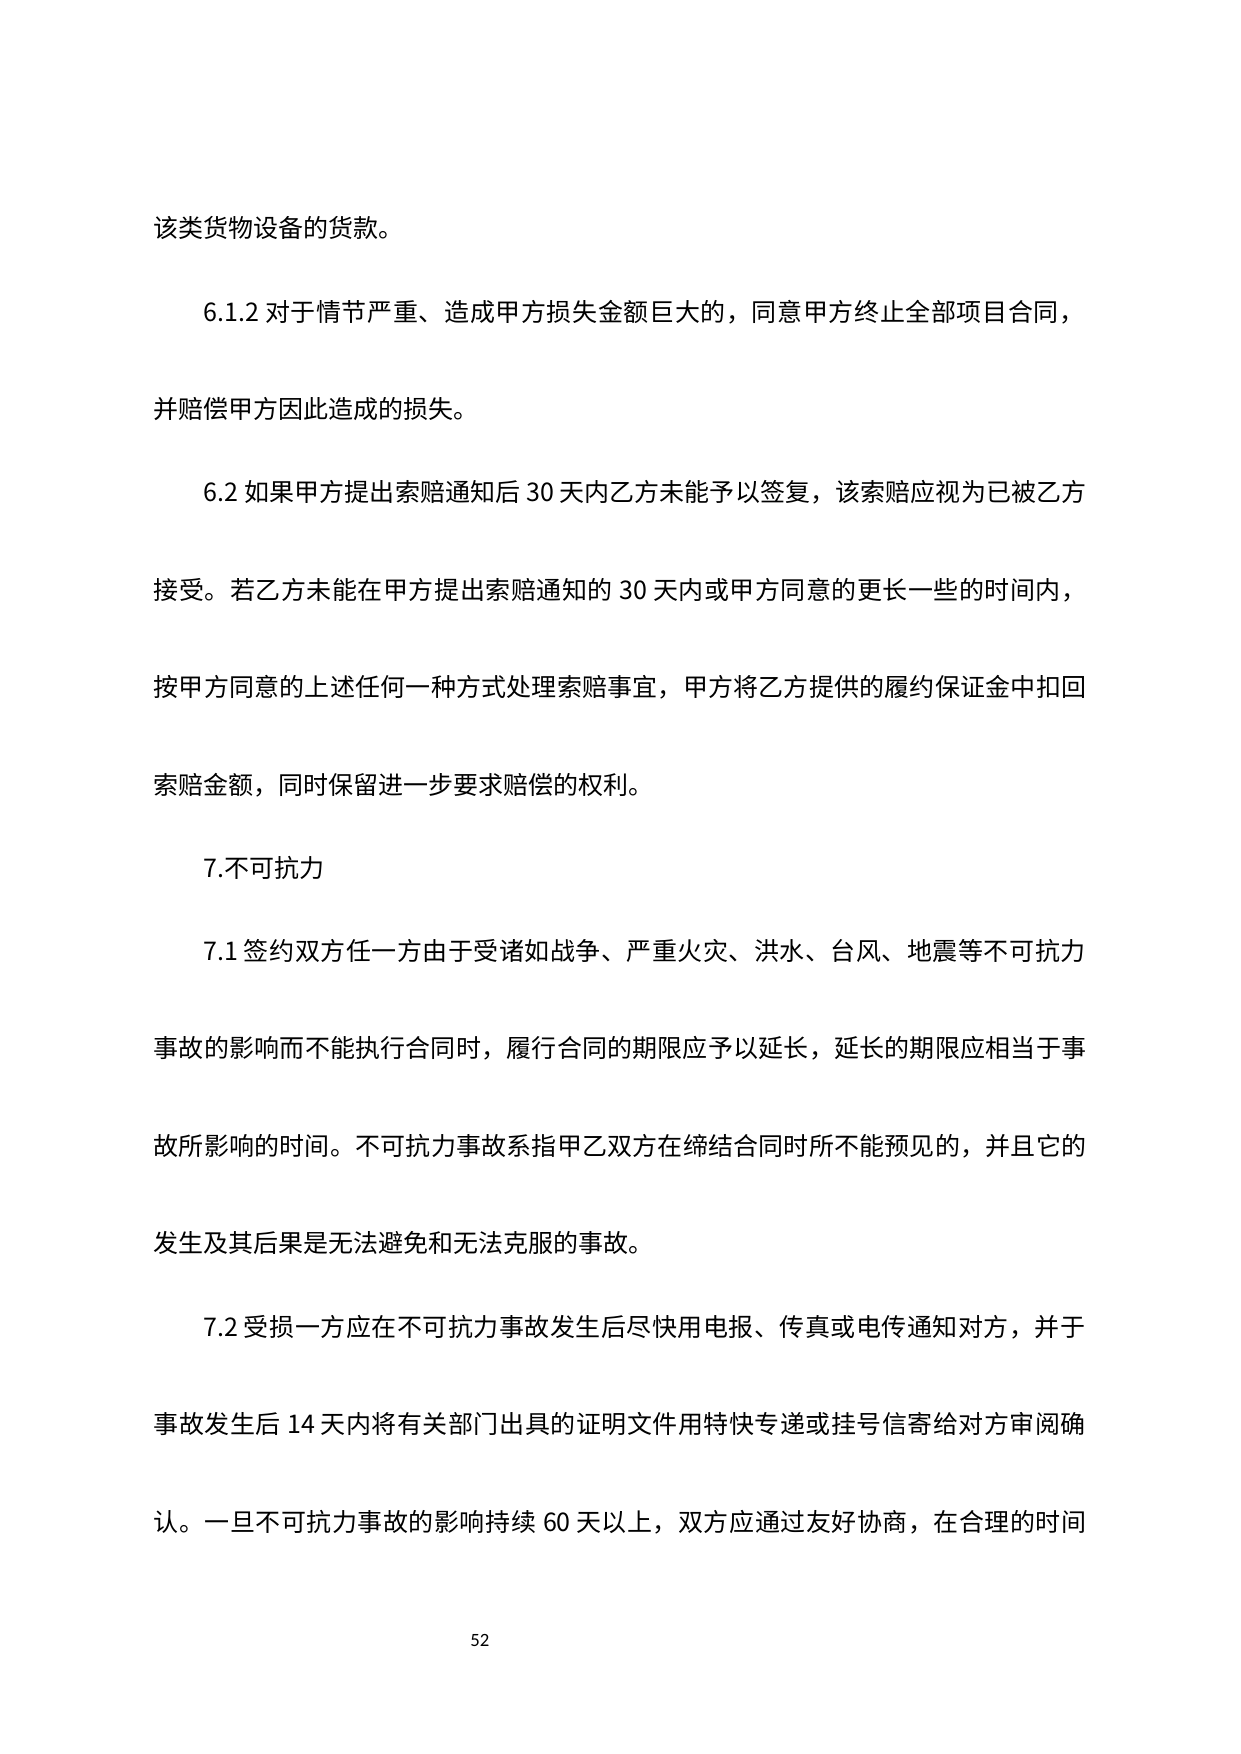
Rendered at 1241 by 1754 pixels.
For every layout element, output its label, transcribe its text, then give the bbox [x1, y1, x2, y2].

text 6.1.2对于情节严重、造成甲方损失金额巨大的，同意甲方终止全部项目合同，并赔偿甲方因此造成的损失。 [153, 278, 1087, 440]
text 6.2 如果甲方提出索赔通知后 30天内乙方未能予以签复，该索赔应视为已被乙方接受。若乙方未能在甲方提出索赔通知的 30天内或甲方同意的更长一些的时间内，按甲方同意的上述任何一种方式处理索赔事宜，甲方将乙方提供的履约保证金中扣回索赔金额，同时保留进一步要求赔偿的权利。 [153, 458, 1087, 816]
text 7.不可抗力 [153, 834, 1087, 899]
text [153, 194, 1087, 259]
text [153, 1293, 1087, 1553]
text 7.1签约双方任一方由于受诸如战争、严重火灾、洪水、台风、地震等不可抗力事故的影响而不能执行合同时，履行合同的期限应予以延长，延长的期限应相当于事故所影响的时间。不可抗力事故系指甲乙双方在缔结合同时所不能预见的，并且它的发生及其后果是无法避免和无法克服的事故。 [153, 917, 1087, 1274]
